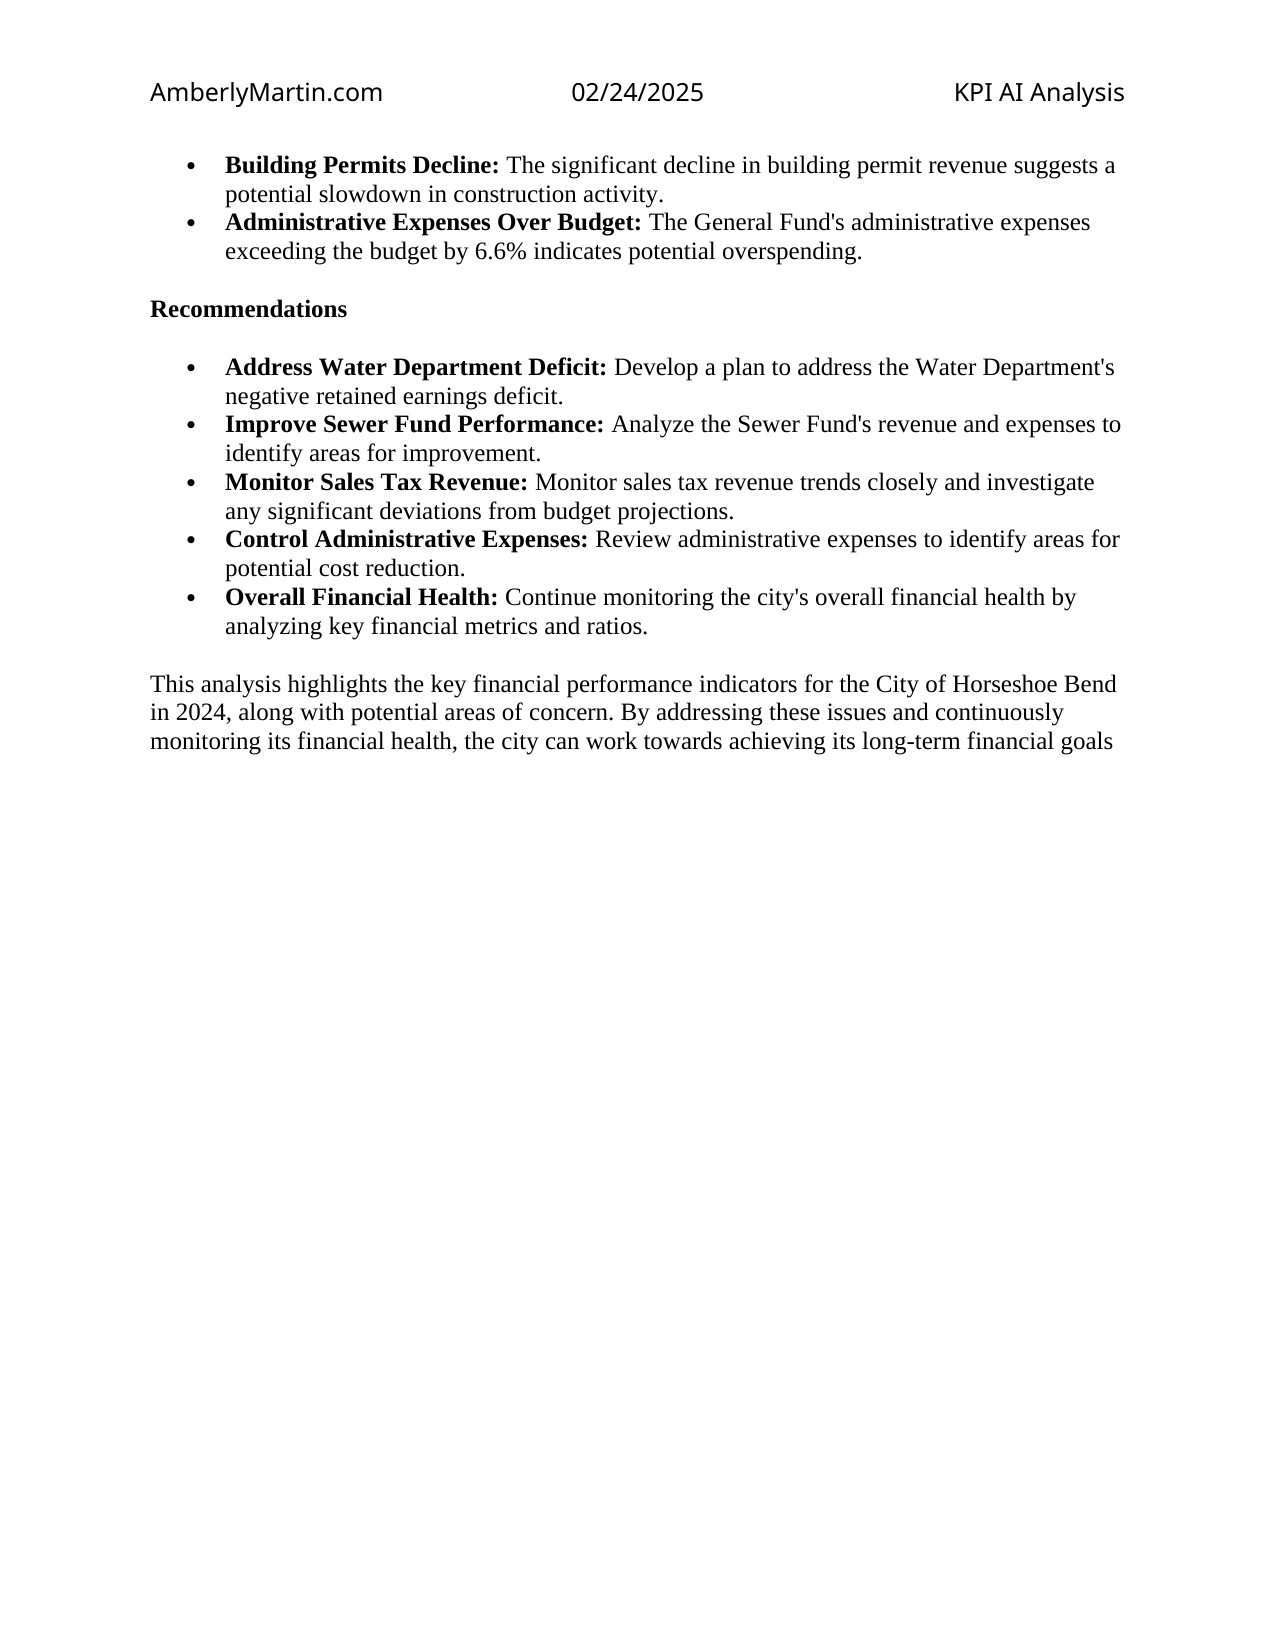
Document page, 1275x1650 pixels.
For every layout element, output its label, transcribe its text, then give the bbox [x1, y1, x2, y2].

list Address Water Department Deficit: Develop a plan to address the Water Department's negative retained earnings deficit. [187, 352, 1125, 409]
list Monitor Sales Tax Revenue: Monitor sales tax revenue trends closely and investigate any significant deviations from budget projections. [187, 467, 1125, 524]
text Recommendations [150, 294, 1125, 323]
list Overall Financial Health: Continue monitoring the city's overall financial health by analyzing key financial metrics and ratios. [187, 582, 1125, 639]
list Control Administrative Expenses: Review administrative expenses to identify areas for potential cost reduction. [187, 524, 1125, 582]
list Administrative Expenses Over Budget: The General Fund's administrative expenses exceeding the budget by 6.6% indicates potential overspending. [187, 207, 1125, 265]
list Improve Sewer Fund Performance: Analyze the Sewer Fund's revenue and expenses to identify areas for improvement. [187, 409, 1125, 467]
list Building Permits Decline: The significant decline in building permit revenue suggests a potential slowdown in construction activity. [187, 150, 1125, 207]
text This analysis highlights the key financial performance indicators for the City of Horseshoe Bend in 2024, along with potential areas of concern. By addressing these issues and continuously monitoring its financial health, the city can work towards achieving its long-term financial goals [150, 669, 1125, 755]
